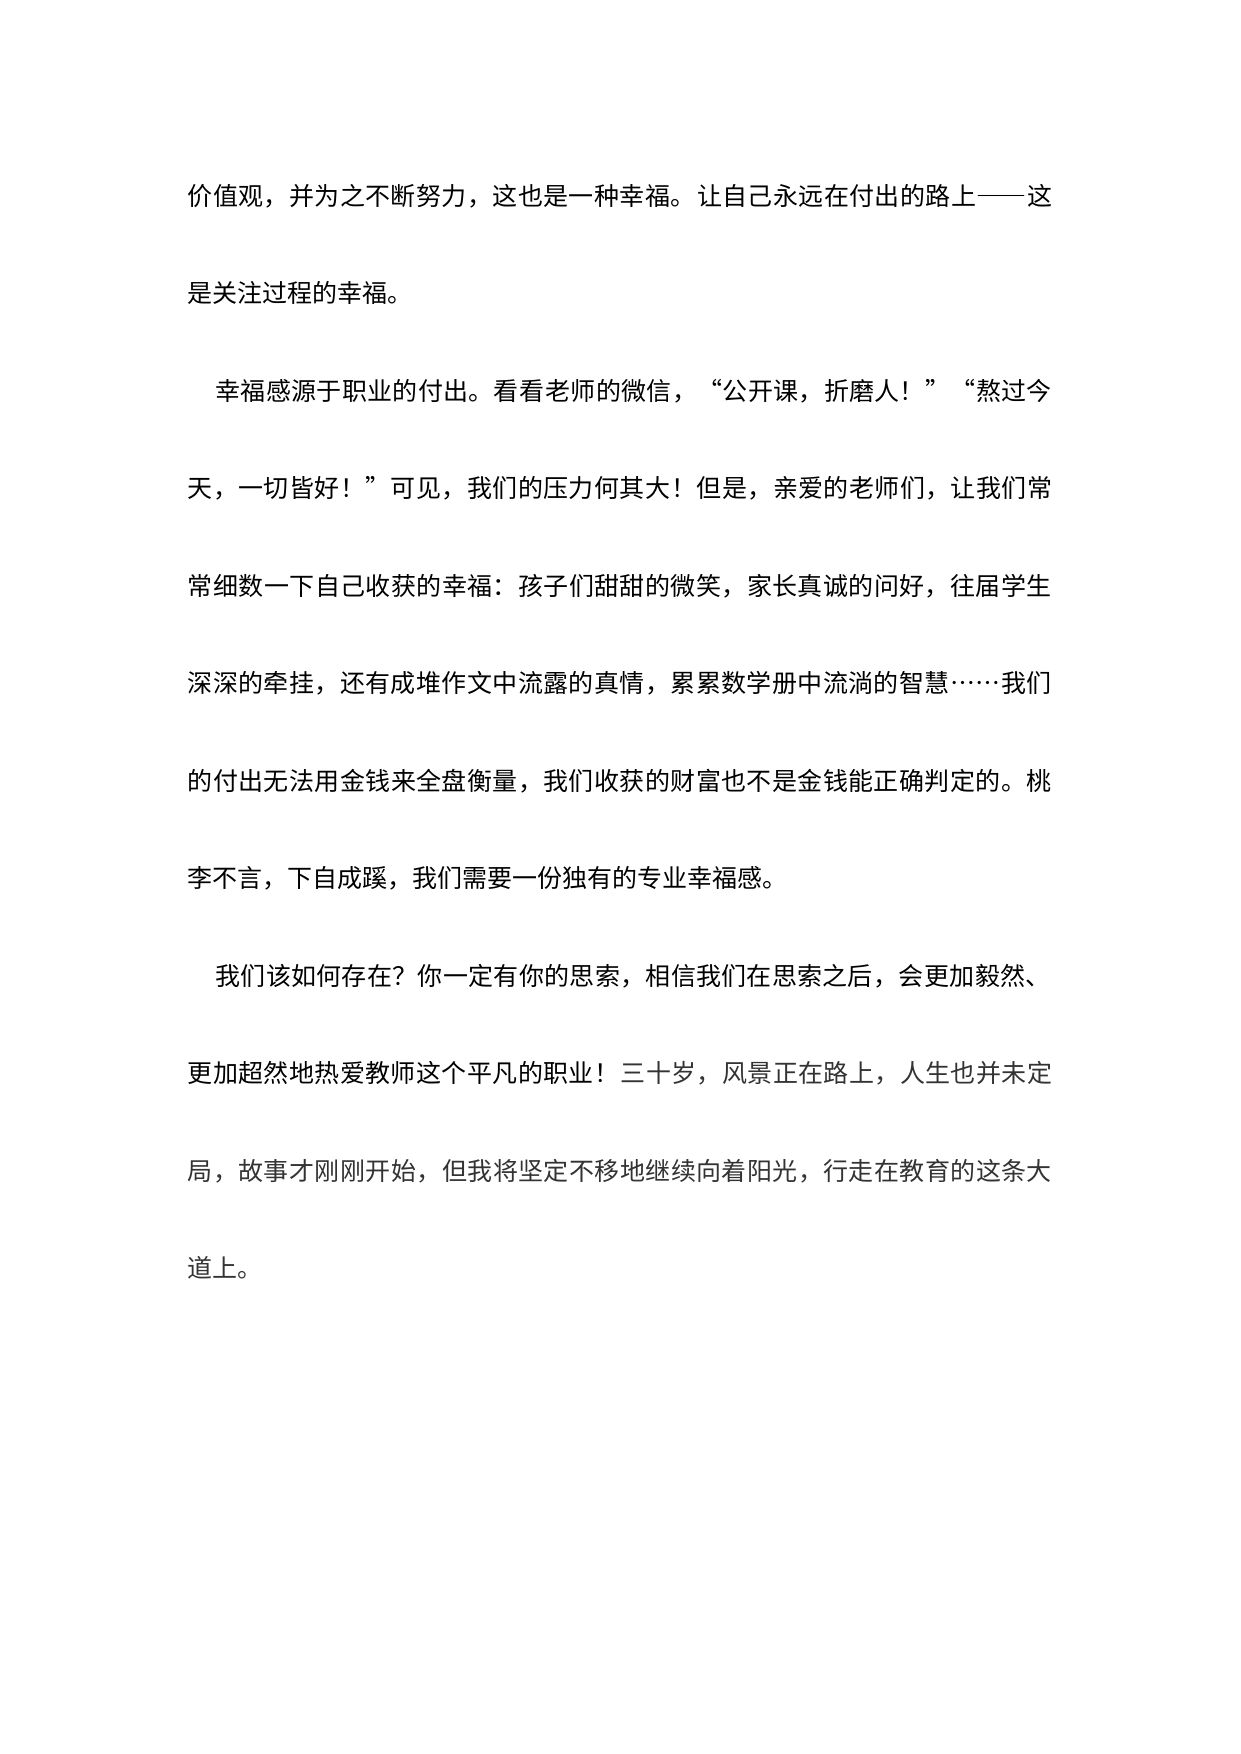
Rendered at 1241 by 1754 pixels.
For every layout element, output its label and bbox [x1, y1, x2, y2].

list [187, 162, 1053, 1299]
